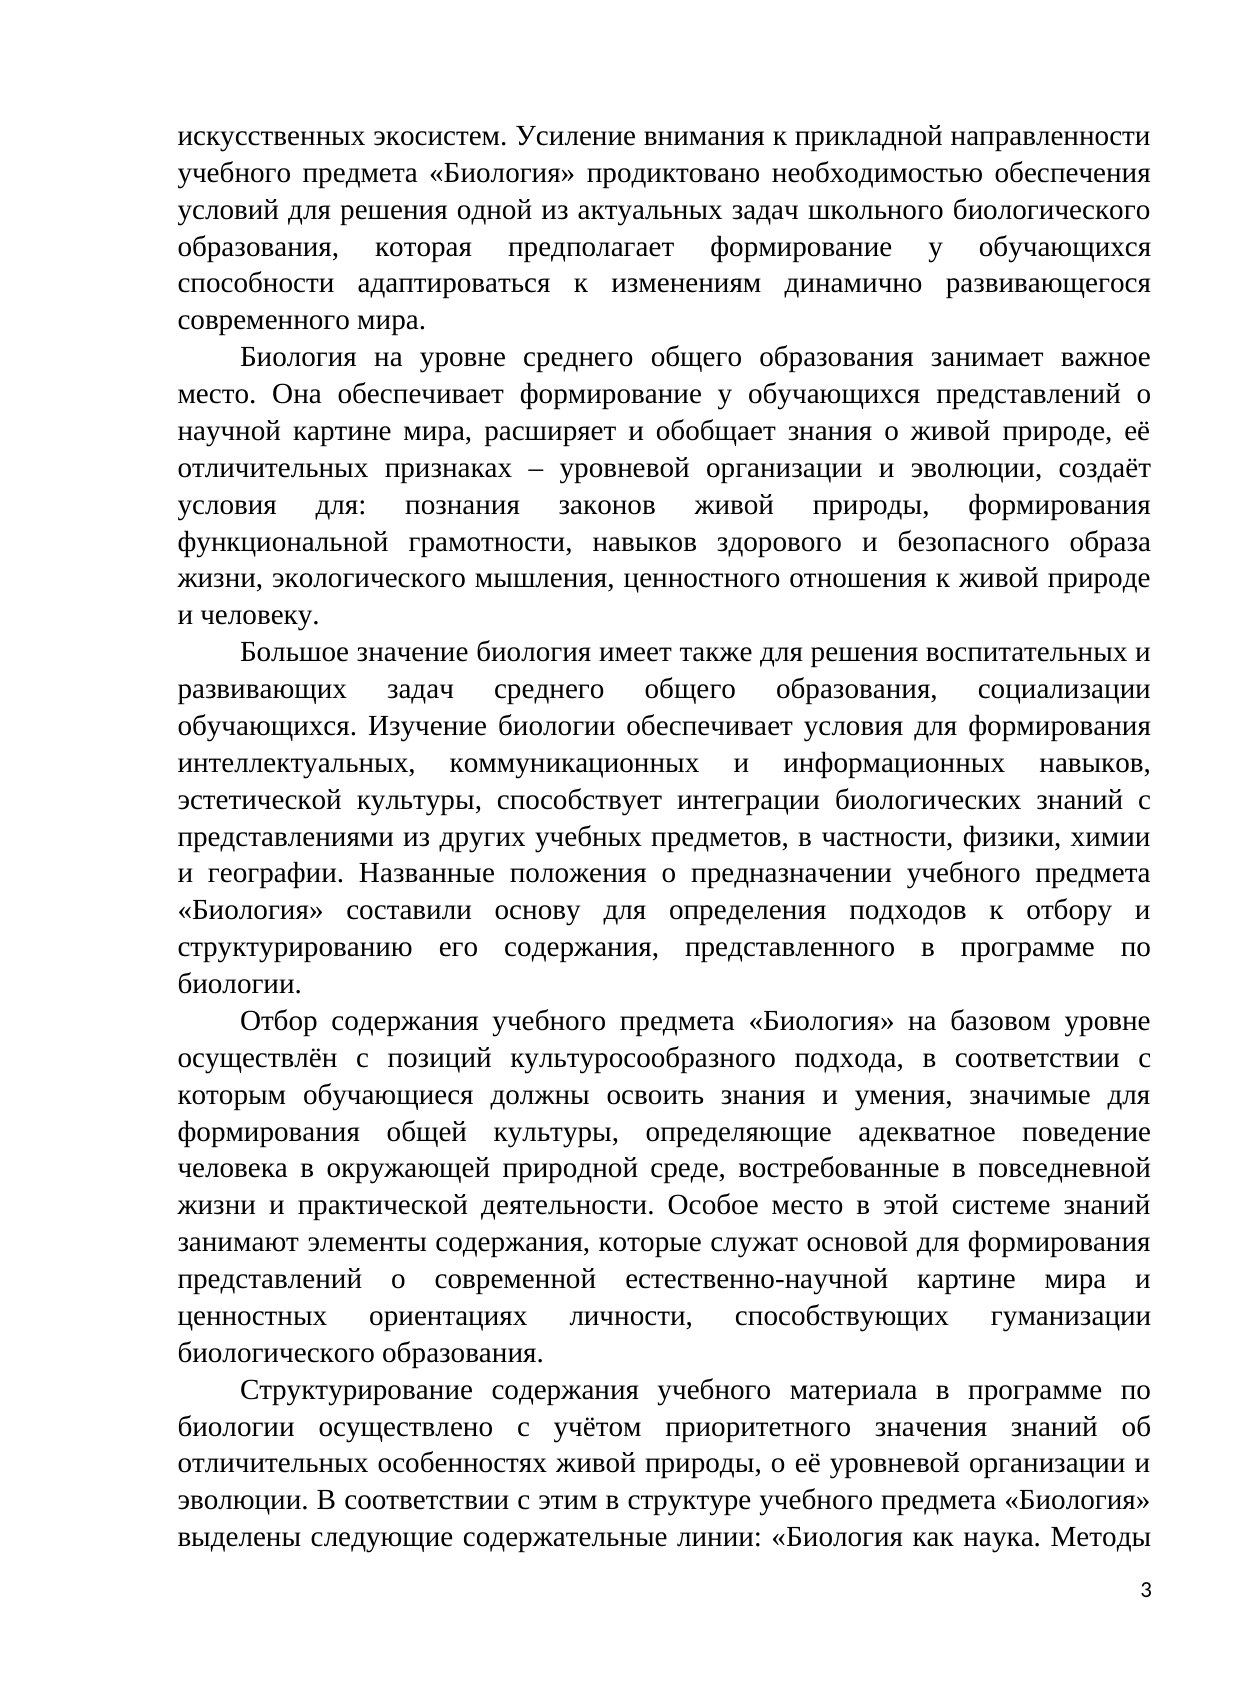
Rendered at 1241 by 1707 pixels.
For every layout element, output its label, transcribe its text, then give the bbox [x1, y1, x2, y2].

text Большое значение биология имеет также для решения воспитательных и развивающих задач среднего общего образования, социализации обучающихся. Изучение биологии обеспечивает условия для формирования интеллектуальных, коммуникационных и информационных навыков, эстетической культуры, способствует интеграции биологических знаний с представлениями из других учебных предметов, в частности, физики, химии и географии. Названные положения о предназначении учебного предмета «Биология» составили основу для определения подходов к отбору и структурированию его содержания, представленного в программе по биологии. [177, 634, 1152, 1000]
text Отбор содержания учебного предмета «Биология» на базовом уровне осуществлён с позиций культуросообразного подхода, в соответствии с которым обучающиеся должны освоить знания и умения, значимые для формирования общей культуры, определяющие адекватное поведение человека в окружающей природной среде, востребованные в повседневной жизни и практической деятельности. Особое место в этой системе знаний занимают элементы содержания, которые служат основой для формирования представлений о современной естественно-научной картине мира и ценностных ориентациях личности, способствующих гуманизации биологического образования. [177, 1003, 1152, 1368]
text Биология на уровне среднего общего образования занимает важное место. Она обеспечивает формирование у обучающихся представлений о научной картине мира, расширяет и обобщает знания о живой природе, её отличительных признаках – уровневой организации и эволюции, создаёт условия для: познания законов живой природы, формирования функциональной грамотности, навыков здорового и безопасного образа жизни, экологического мышления, ценностного отношения к живой природе и человеку. [177, 339, 1152, 631]
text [177, 1372, 1152, 1553]
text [177, 118, 1152, 336]
